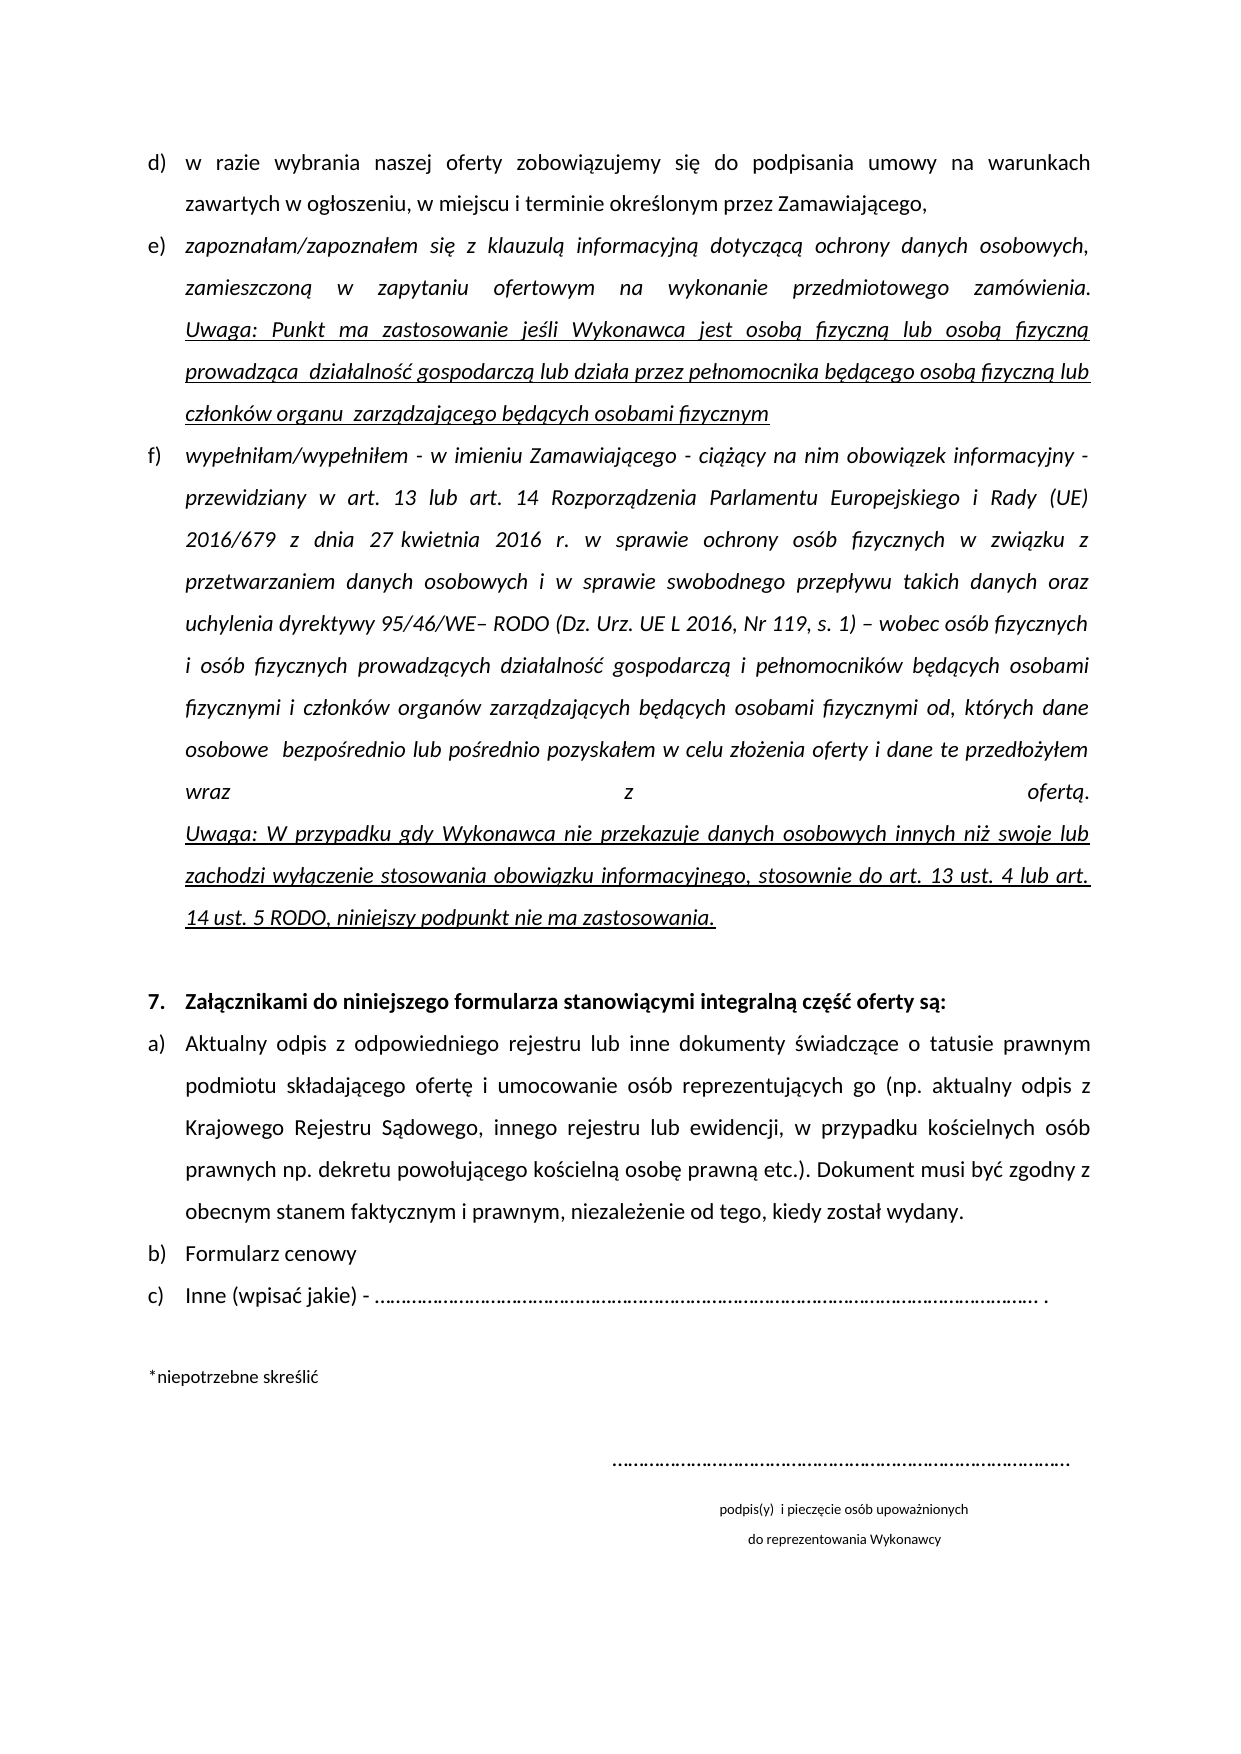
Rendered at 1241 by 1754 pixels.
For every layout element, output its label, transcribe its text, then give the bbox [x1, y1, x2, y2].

list zapoznałam/zapoznałem się z klauzulą informacyjną dotyczącą ochrony danych osobowych, zamieszczoną w zapytaniu ofertowym na wykonanie przedmiotowego zamówienia. Uwaga: Punkt ma zastosowanie jeśli Wykonawca jest osobą fizyczną lub osobą fizyczną prowadząca działalność gospodarczą lub działa przez pełnomocnika będącego osobą fizyczną lub członków organu zarządzającego będących osobami fizycznym [148, 232, 1093, 427]
text …………………………………………………………………………… [546, 1444, 1093, 1472]
text *niepotrzebne skreślić [148, 1365, 1093, 1388]
list Inne (wpisać jakie) - ……………………………………………………………………………………………………………… . [148, 1281, 1093, 1309]
list Załącznikami do niniejszego formularza stanowiącymi integralną część oferty są: [148, 987, 1093, 1015]
list Aktualny odpis z odpowiedniego rejestru lub inne dokumenty świadczące o tatusie prawnym podmiotu składającego ofertę i umocowanie osób reprezentujących go (np. aktualny odpis z Krajowego Rejestru Sądowego, innego rejestru lub ewidencji, w przypadku kościelnych osób prawnych np. dekretu powołującego kościelną osobę prawną etc.). Dokument musi być zgodny z obecnym stanem faktycznym i prawnym, niezależenie od tego, kiedy został wydany. [148, 1029, 1093, 1225]
list w razie wybrania naszej oferty zobowiązujemy się do podpisania umowy na warunkach zawartych w ogłoszeniu, w miejscu i terminie określonym przez Zamawiającego, [148, 148, 1093, 218]
text podpis(y) i pieczęcie osób upoważnionych [546, 1500, 1093, 1531]
list wypełniłam/wypełniłem - w imieniu Zamawiającego - ciążący na nim obowiązek informacyjny - przewidziany w art. 13 lub art. 14 Rozporządzenia Parlamentu Europejskiego i Rady (UE) 2016/679 z dnia 27 kwietnia 2016 r. w sprawie ochrony osób fizycznych w związku z przetwarzaniem danych osobowych i w sprawie swobodnego przepływu takich danych oraz uchylenia dyrektywy 95/46/WE– RODO (Dz. Urz. UE L 2016, Nr 119, s. 1) – wobec osób fizycznych i osób fizycznych prowadzących działalność gospodarczą i pełnomocników będących osobami fizycznymi i członków organów zarządzających będących osobami fizycznymi od, których dane osobowe bezpośrednio lub pośrednio pozyskałem w celu złożenia oferty i dane te przedłożyłem wraz z ofertą. Uwaga: W przypadku gdy Wykonawca nie przekazuje danych osobowych innych niż swoje lub zachodzi wyłączenie stosowania obowiązku informacyjnego, stosownie do art. 13 ust. 4 lub art. 14 ust. 5 RODO, niniejszy podpunkt nie ma zastosowania. [148, 441, 1093, 931]
text do reprezentowania Wykonawcy [546, 1531, 1093, 1561]
list Formularz cenowy [148, 1239, 1093, 1267]
